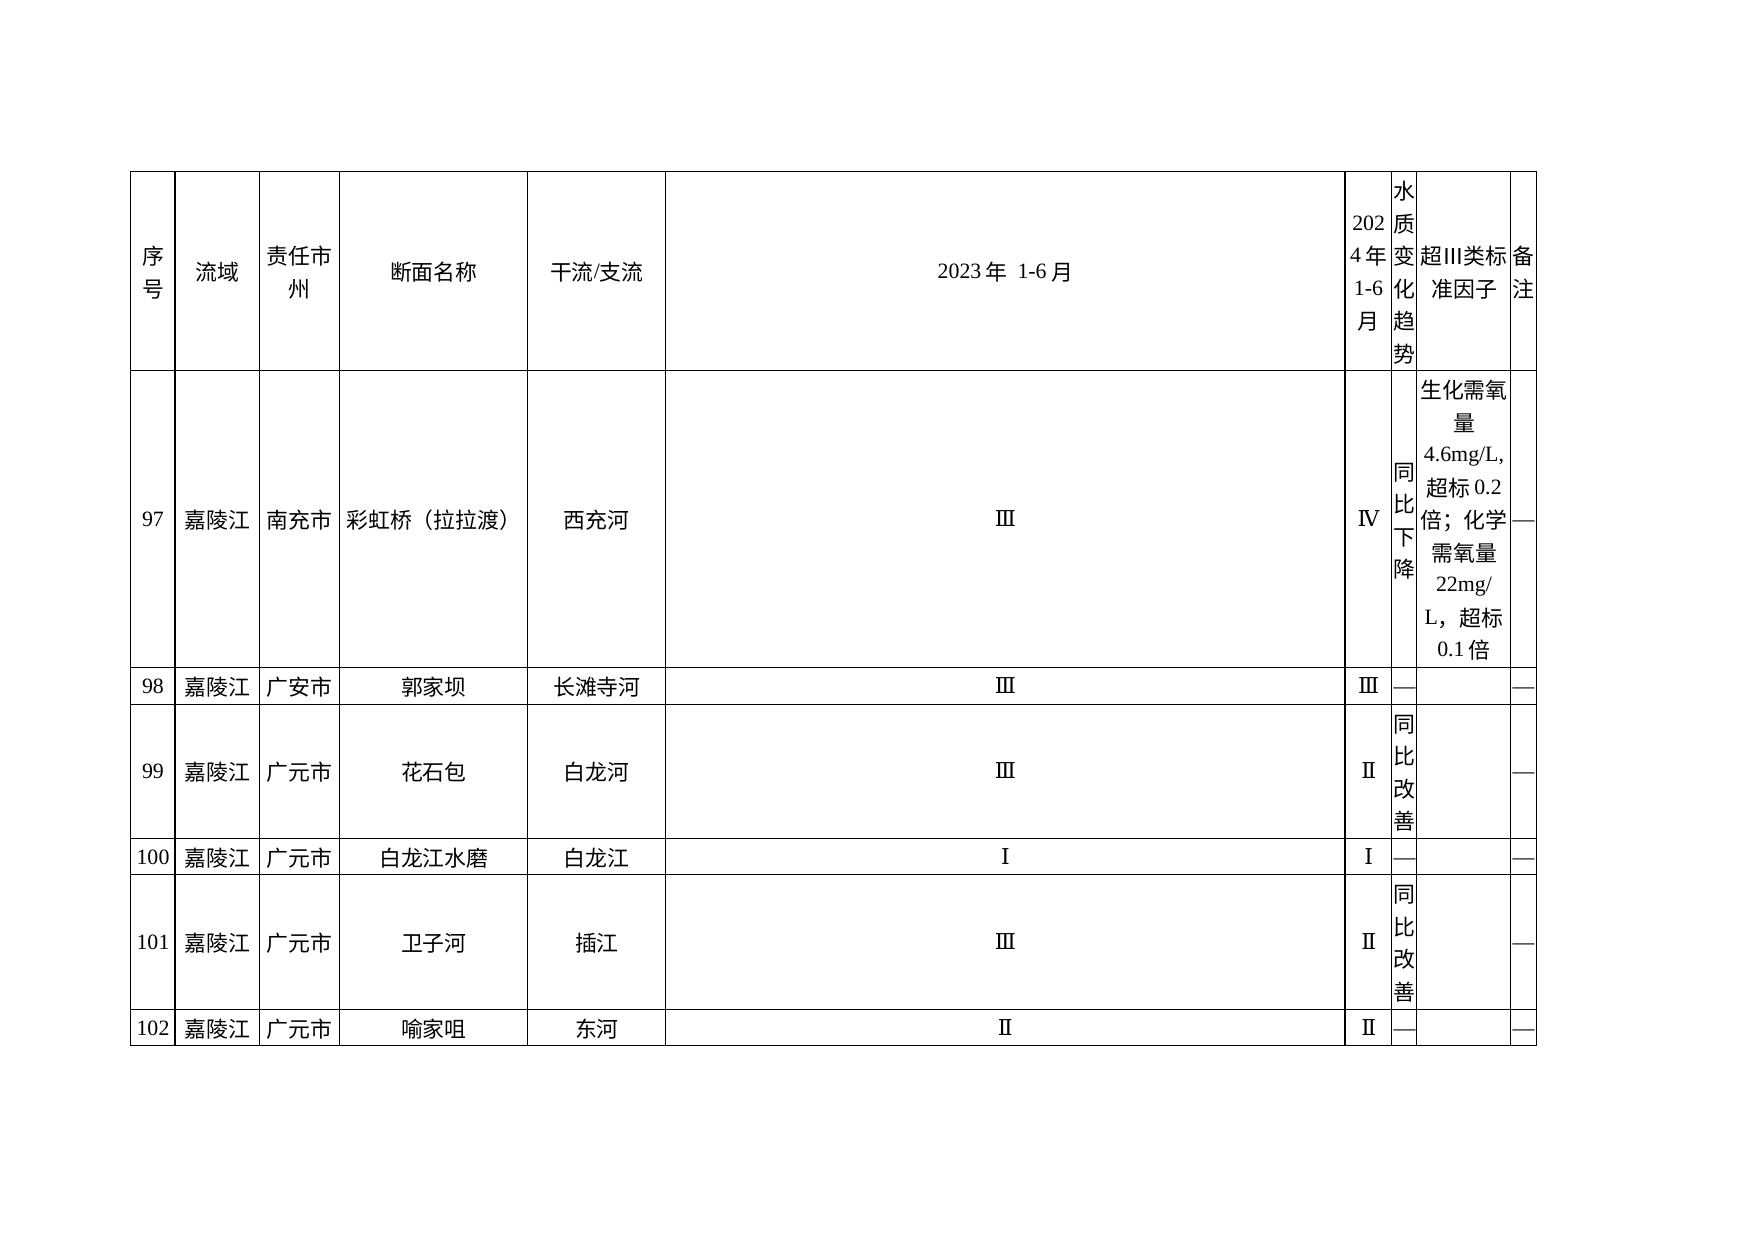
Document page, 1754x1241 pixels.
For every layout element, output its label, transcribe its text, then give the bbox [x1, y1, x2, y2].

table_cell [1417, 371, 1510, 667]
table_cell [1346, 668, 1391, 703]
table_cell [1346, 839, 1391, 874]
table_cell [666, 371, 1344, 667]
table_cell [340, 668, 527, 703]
table_header 责任市州 [260, 172, 339, 370]
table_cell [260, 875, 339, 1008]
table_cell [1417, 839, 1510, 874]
table_header 水质变化趋势 [1392, 172, 1416, 370]
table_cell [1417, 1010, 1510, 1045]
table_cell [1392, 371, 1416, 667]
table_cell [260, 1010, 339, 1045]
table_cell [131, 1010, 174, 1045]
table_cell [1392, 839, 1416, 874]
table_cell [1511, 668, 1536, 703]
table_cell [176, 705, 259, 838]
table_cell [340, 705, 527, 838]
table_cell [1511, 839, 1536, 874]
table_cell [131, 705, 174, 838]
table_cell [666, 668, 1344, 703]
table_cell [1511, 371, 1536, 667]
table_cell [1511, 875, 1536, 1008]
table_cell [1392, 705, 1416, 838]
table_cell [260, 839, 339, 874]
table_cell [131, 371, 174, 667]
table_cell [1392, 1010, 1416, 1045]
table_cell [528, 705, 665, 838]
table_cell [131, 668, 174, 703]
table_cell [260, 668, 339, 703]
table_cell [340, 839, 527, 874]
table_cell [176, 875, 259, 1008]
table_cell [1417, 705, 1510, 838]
table_header 备注 [1511, 172, 1536, 370]
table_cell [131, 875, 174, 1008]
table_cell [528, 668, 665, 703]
table_header 超Ⅲ类标准因子 [1417, 172, 1510, 370]
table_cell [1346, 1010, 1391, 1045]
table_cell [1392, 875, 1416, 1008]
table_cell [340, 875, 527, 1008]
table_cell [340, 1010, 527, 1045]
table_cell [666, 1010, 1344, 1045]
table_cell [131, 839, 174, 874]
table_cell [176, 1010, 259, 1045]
table_header 断面名称 [340, 172, 527, 370]
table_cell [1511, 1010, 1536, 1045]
table_header 干流/支流 [528, 172, 665, 370]
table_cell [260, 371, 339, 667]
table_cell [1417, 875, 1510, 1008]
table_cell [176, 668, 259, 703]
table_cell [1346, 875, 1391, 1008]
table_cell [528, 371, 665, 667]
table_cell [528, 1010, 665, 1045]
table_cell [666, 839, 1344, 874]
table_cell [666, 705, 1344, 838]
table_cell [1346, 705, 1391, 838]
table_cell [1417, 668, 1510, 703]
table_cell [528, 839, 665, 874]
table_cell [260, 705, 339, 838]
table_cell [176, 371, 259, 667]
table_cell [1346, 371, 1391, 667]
table_header 2023年 1-6月 [666, 172, 1344, 370]
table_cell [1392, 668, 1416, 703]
table_header 流域 [176, 172, 259, 370]
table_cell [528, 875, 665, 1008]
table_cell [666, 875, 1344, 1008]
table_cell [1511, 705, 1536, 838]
table_header 序号 [131, 172, 174, 370]
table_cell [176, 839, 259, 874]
table_header 2024年 1-6月 [1346, 172, 1391, 370]
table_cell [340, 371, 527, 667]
